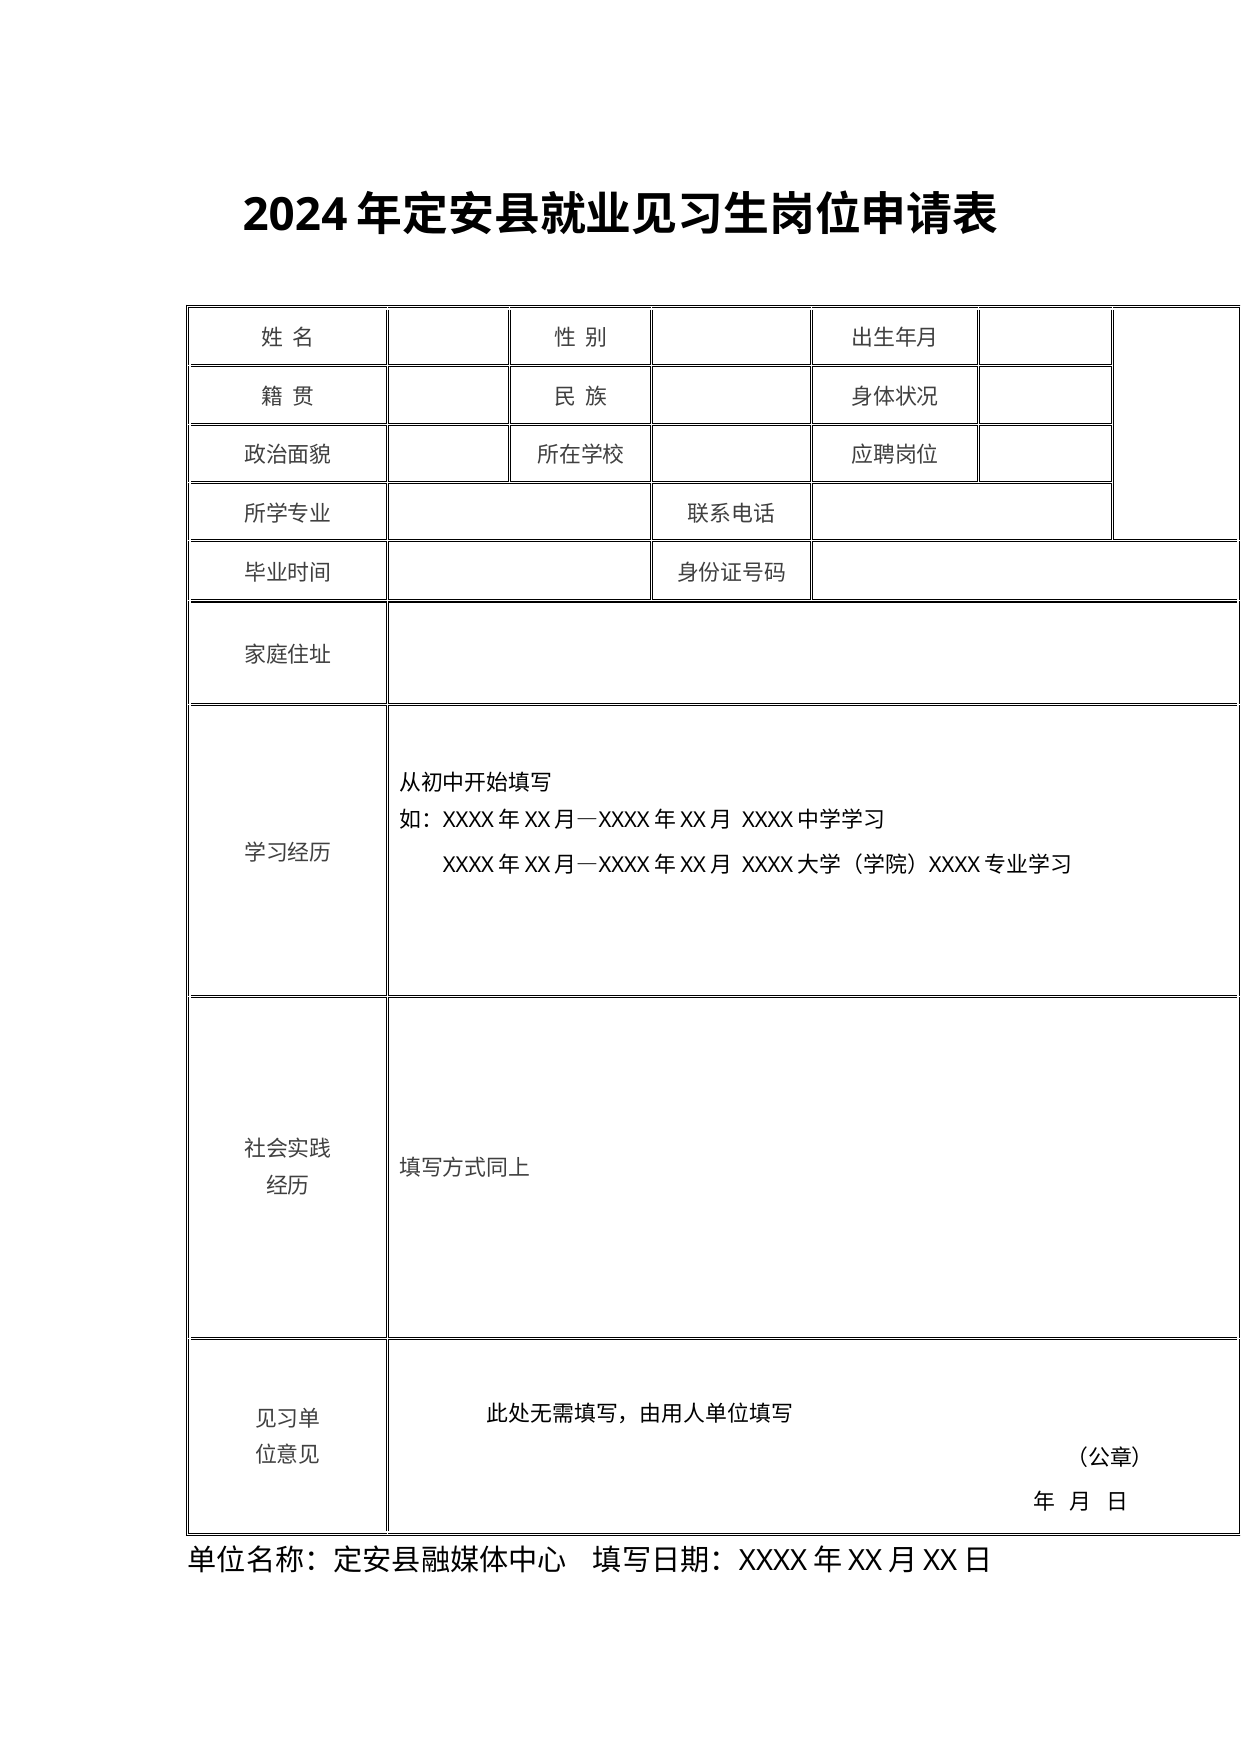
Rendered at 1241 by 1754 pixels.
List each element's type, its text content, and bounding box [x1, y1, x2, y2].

table_cell [653, 426, 810, 481]
table_cell 从初中开始填写 如：XXXX年XX月—XXXX年XX月 XXXX中学学习 XXXX年XX月—XXXX年XX月 XXXX大学（学院）XXXX专业学习 [388, 703, 1240, 995]
table_cell [388, 599, 1240, 703]
table_cell 此处无需填写，由用人单位填写 （公章） 年 月 日 [388, 1337, 1239, 1533]
table_cell [389, 484, 650, 539]
table_cell [389, 426, 508, 481]
table_cell 见习单 位意见 [189, 1337, 388, 1533]
table_header [978, 308, 1112, 364]
table_cell [811, 539, 1240, 599]
table_cell [980, 367, 1111, 423]
table_header [1113, 308, 1239, 539]
table_header 性 别 [510, 306, 652, 364]
table_cell 身体状况 [813, 367, 977, 423]
table_cell 毕业时间 [188, 539, 388, 599]
table_cell 社会实践 经历 [189, 995, 386, 1337]
table_cell 籍 贯 [188, 364, 388, 423]
table_header [388, 308, 509, 364]
table_cell 学习经历 [188, 703, 388, 995]
text 单位名称：定安县融媒体中心 填写日期：XXXX年XX月XX日 [187, 1536, 1053, 1579]
table_cell 所学专业 [189, 481, 386, 539]
table_header 出生年月 [811, 308, 978, 364]
table_header 姓 名 [189, 306, 388, 364]
table_cell 联系电话 [653, 484, 810, 539]
table_cell 政治面貌 [188, 423, 388, 481]
table_cell 填写方式同上 [389, 995, 1239, 1337]
table_cell [653, 367, 810, 423]
table_cell [980, 426, 1111, 481]
table_cell 身份证号码 [653, 542, 810, 599]
table_cell [389, 542, 650, 599]
table_cell 所在学校 [511, 426, 650, 481]
table_cell [389, 367, 508, 423]
table_cell [813, 484, 1111, 539]
text 2024年定安县就业见习生岗位申请表 [187, 162, 1053, 259]
table_cell 民 族 [511, 367, 650, 423]
table_cell 家庭住址 [188, 599, 388, 703]
table_header [652, 308, 811, 364]
table_cell 应聘岗位 [813, 426, 977, 481]
